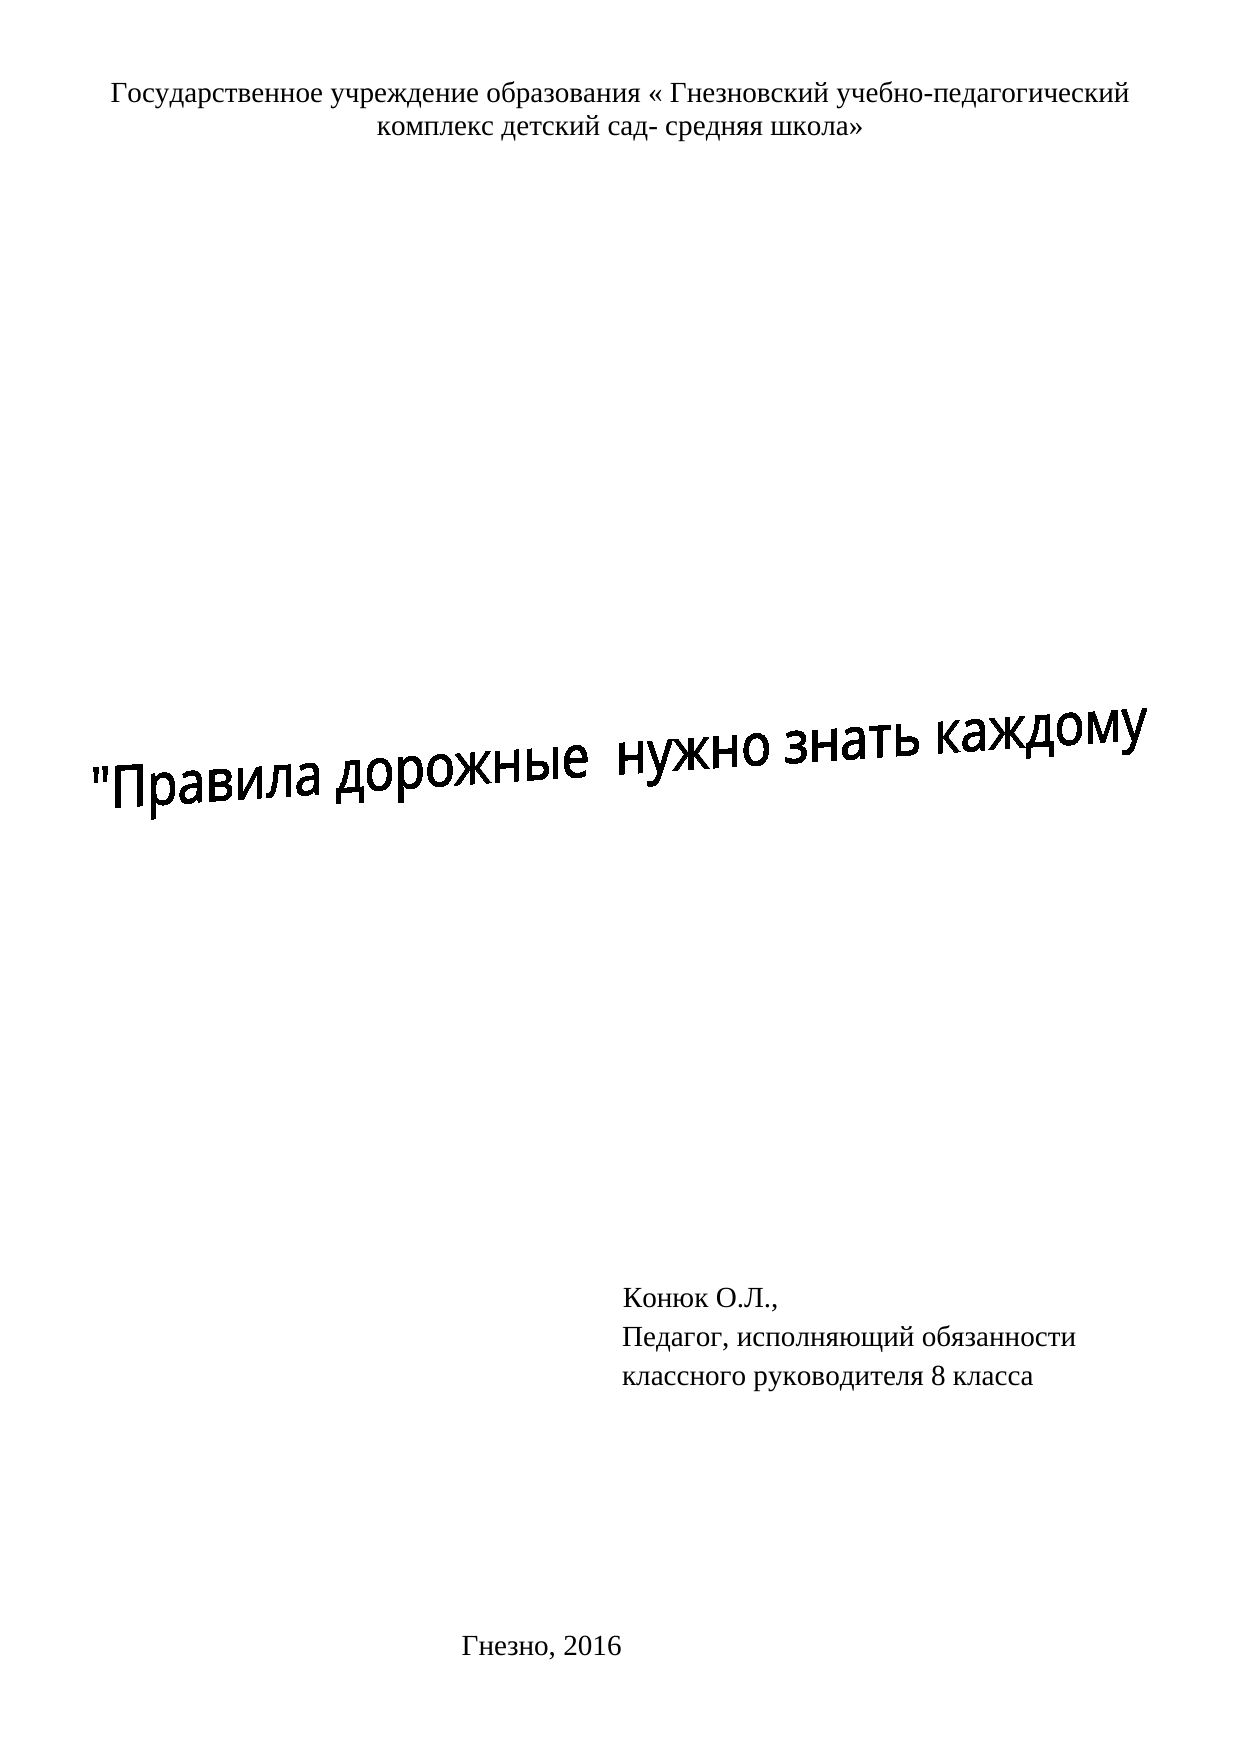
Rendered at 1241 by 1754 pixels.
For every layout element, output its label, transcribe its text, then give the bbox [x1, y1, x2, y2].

text Конюк О.Л., [75, 1281, 1165, 1314]
text Гнезно, 2016 [75, 1628, 1165, 1661]
text Педагог, исполняющий обязанности [75, 1319, 1165, 1353]
text классного руководителя 8 класса [75, 1358, 1165, 1391]
text Государственное учреждение образования « Гнезновский учебно-педагогический комплекс детский сад- средняя школа» [75, 75, 1165, 142]
